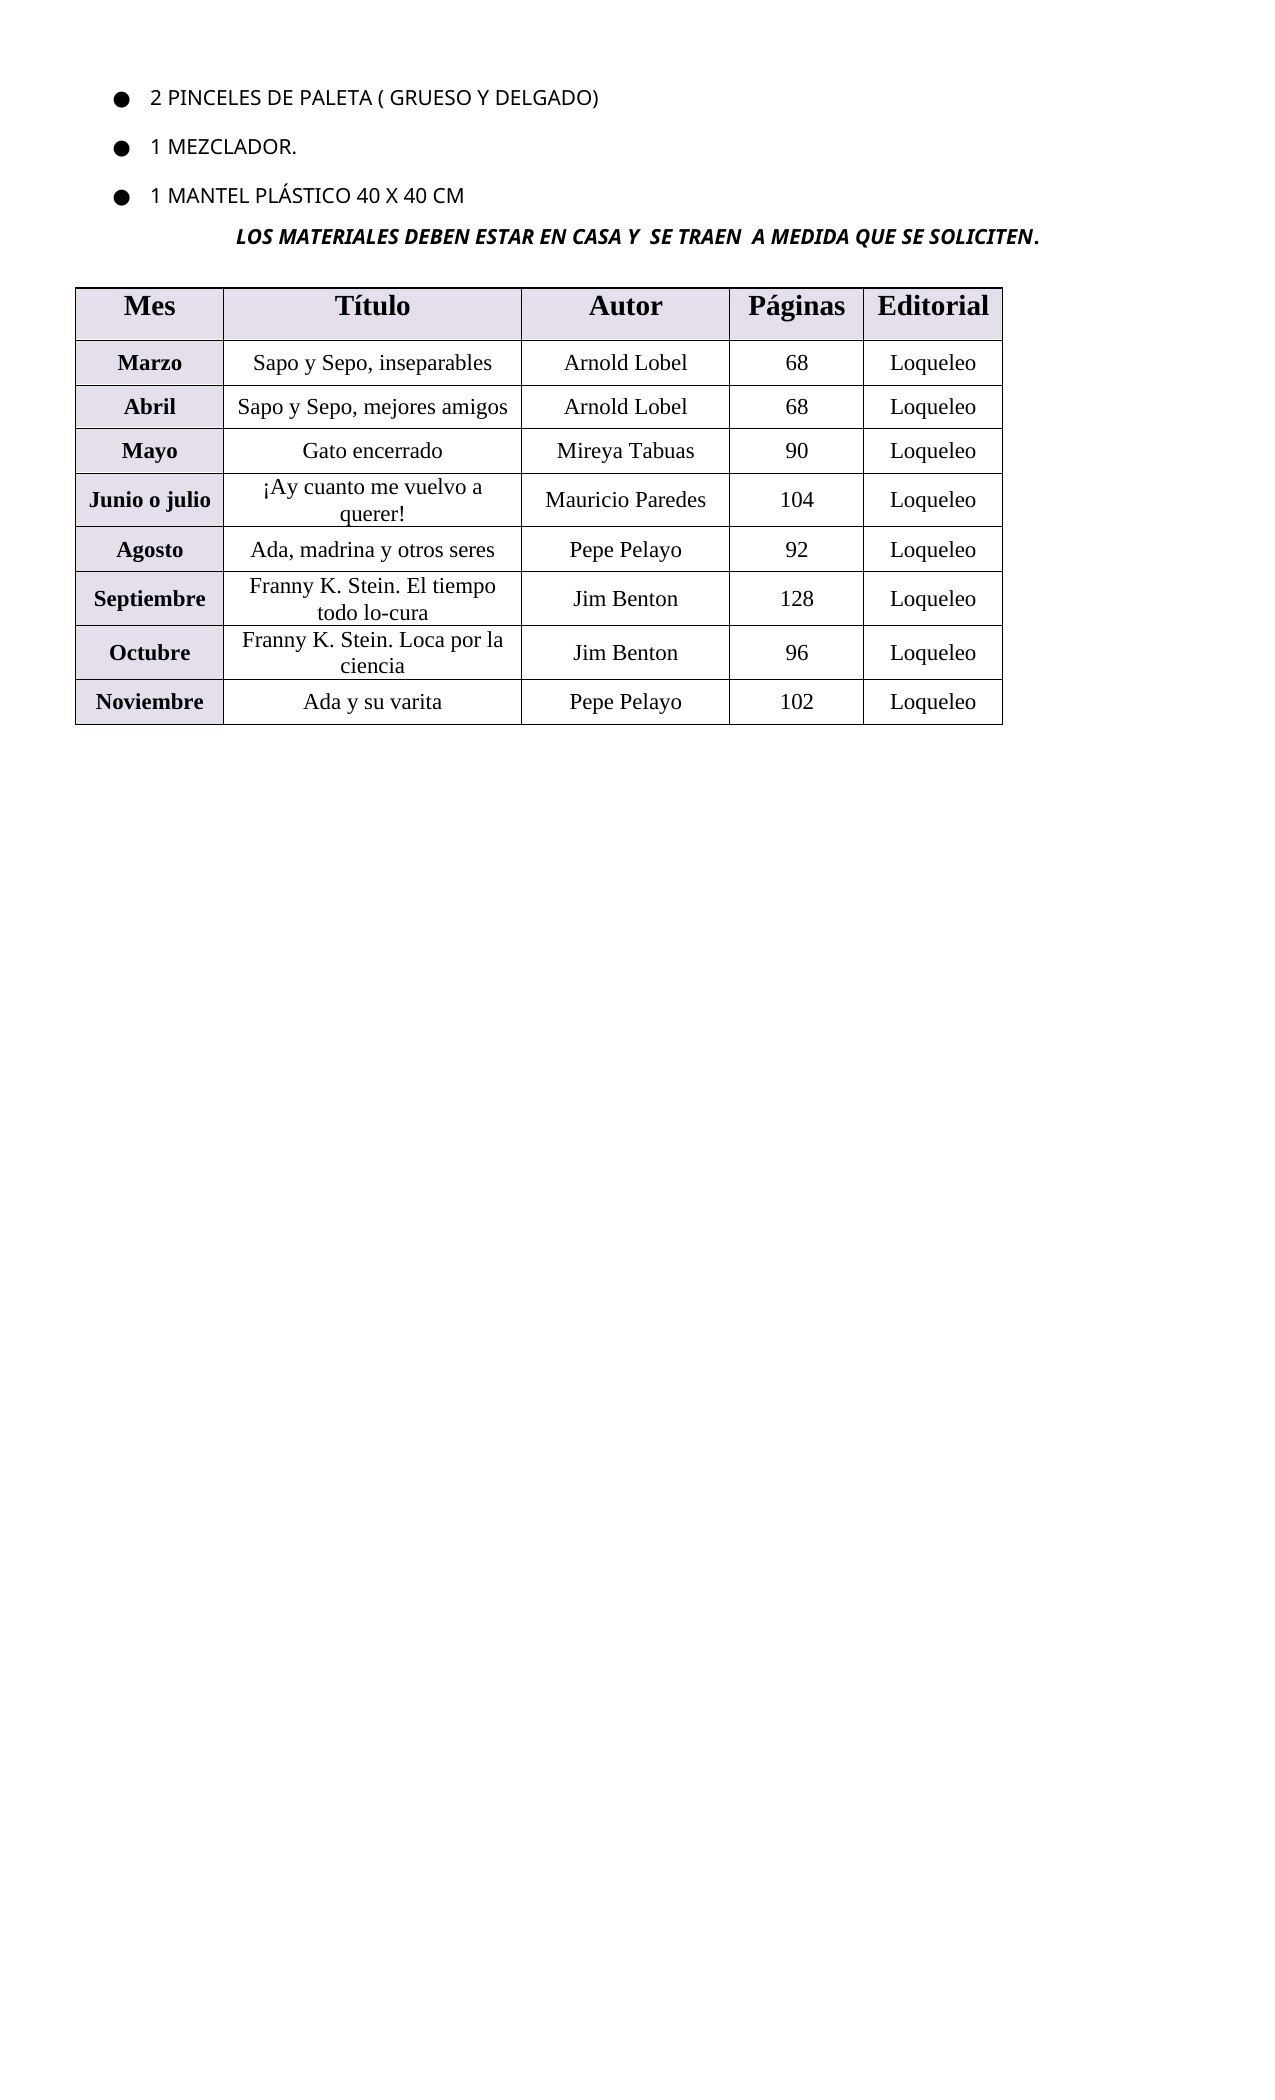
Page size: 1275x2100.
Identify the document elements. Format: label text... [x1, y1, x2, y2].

list 1 MANTEL PLÁSTICO 40 X 40 CM [112, 173, 1200, 216]
table_cell 68 [730, 386, 863, 427]
table_cell Noviembre [76, 680, 223, 724]
table_header Mes [76, 289, 223, 339]
table_cell Loqueleo [864, 527, 1002, 571]
table_cell Gato encerrado [224, 429, 521, 472]
table_header Autor [522, 289, 729, 339]
table_cell Mireya Tabuas [522, 429, 729, 472]
table_cell ¡Ay cuanto me vuelvo a querer! [224, 474, 521, 526]
table_cell Loqueleo [864, 680, 1002, 724]
table_cell Arnold Lobel [522, 386, 729, 427]
table_header Editorial [864, 289, 1002, 339]
table_cell Jim Benton [522, 626, 729, 679]
table_cell Junio o julio [76, 474, 223, 526]
table_header Título [224, 289, 521, 339]
table_cell 96 [730, 626, 863, 679]
table_cell Pepe Pelayo [522, 680, 729, 724]
table_cell Loqueleo [864, 626, 1002, 679]
table_cell 90 [730, 429, 863, 472]
table_cell Agosto [76, 527, 223, 571]
table_cell Loqueleo [864, 474, 1002, 526]
table_cell Octubre [76, 626, 223, 679]
table_cell 92 [730, 527, 863, 571]
table_header Páginas [730, 289, 863, 339]
table_cell Abril [76, 386, 223, 427]
text LOS MATERIALES DEBEN ESTAR EN CASA Y SE TRAEN A MEDIDA QUE SE SOLICITEN. [75, 222, 1200, 251]
table_cell 102 [730, 680, 863, 724]
table_cell 68 [730, 341, 863, 384]
table_cell Loqueleo [864, 572, 1002, 625]
table_cell Franny K. Stein. El tiempo todo lo-cura [224, 572, 521, 625]
table_cell Franny K. Stein. Loca por la ciencia [224, 626, 521, 679]
table_cell Sapo y Sepo, mejores amigos [224, 386, 521, 427]
table_cell Jim Benton [522, 572, 729, 625]
table_cell Arnold Lobel [522, 341, 729, 384]
list 2 PINCELES DE PALETA ( GRUESO Y DELGADO) [112, 75, 1200, 118]
table_cell Sapo y Sepo, inseparables [224, 341, 521, 384]
table_cell Loqueleo [864, 386, 1002, 427]
table_cell Marzo [76, 341, 223, 384]
table_cell Mayo [76, 429, 223, 472]
table_cell Loqueleo [864, 341, 1002, 384]
list 1 MEZCLADOR. [112, 124, 1200, 167]
table_cell Septiembre [76, 572, 223, 625]
table_cell 104 [730, 474, 863, 526]
table_cell 128 [730, 572, 863, 625]
table_cell Ada, madrina y otros seres [224, 527, 521, 571]
table_cell Ada y su varita [224, 680, 521, 724]
table_cell Mauricio Paredes [522, 474, 729, 526]
table_cell Loqueleo [864, 429, 1002, 472]
table_cell Pepe Pelayo [522, 527, 729, 571]
